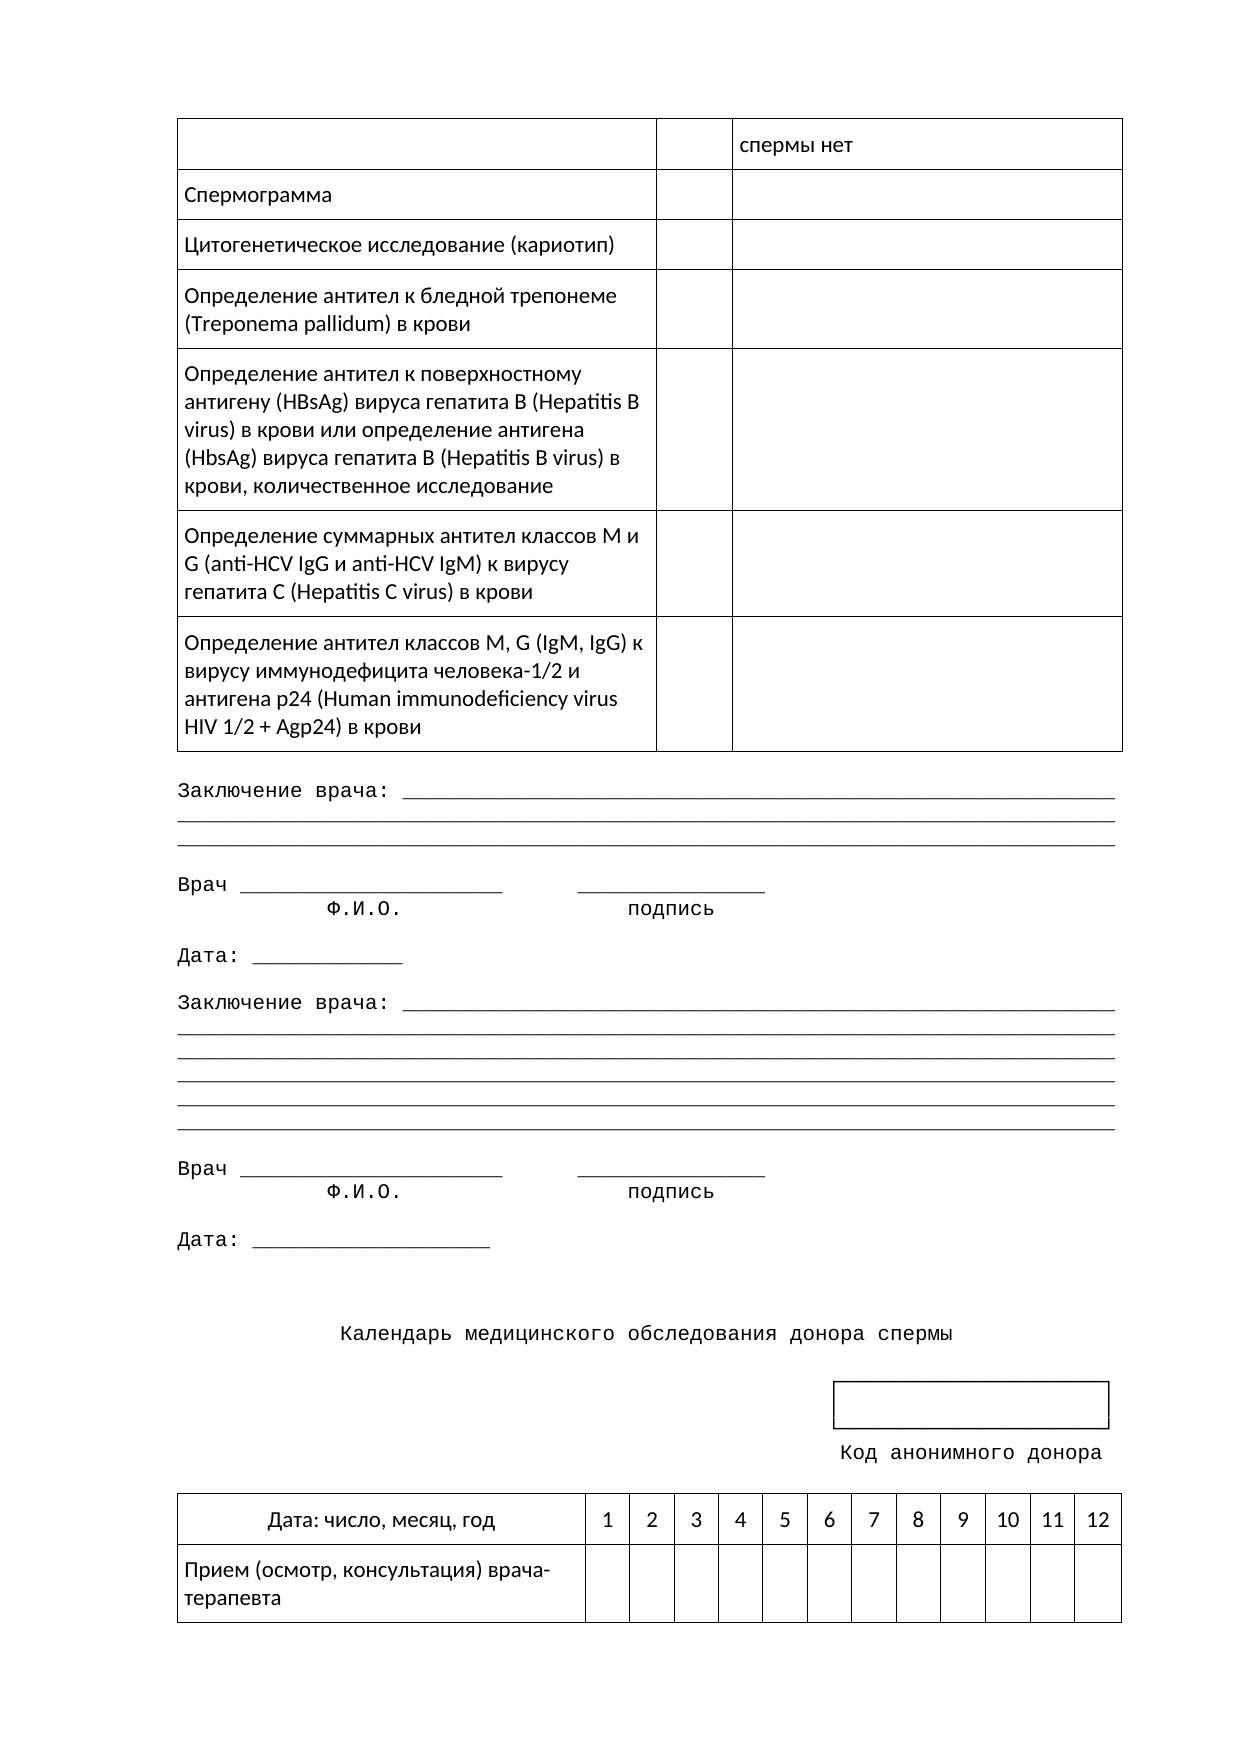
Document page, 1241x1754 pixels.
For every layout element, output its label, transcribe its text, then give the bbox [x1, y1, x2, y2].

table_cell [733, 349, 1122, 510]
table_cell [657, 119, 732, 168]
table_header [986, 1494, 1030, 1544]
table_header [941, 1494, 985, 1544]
text Дата: ___________________ [177, 1229, 1152, 1252]
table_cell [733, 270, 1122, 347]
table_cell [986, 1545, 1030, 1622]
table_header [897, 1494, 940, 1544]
text ___________________________________________________________________________ [177, 1111, 1152, 1134]
text Врач _____________________ _______________ [177, 1158, 1152, 1182]
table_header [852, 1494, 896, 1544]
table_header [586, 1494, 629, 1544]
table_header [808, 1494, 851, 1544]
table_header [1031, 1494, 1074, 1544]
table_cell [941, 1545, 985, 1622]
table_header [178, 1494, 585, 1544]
text └─────────────────────┘ [177, 1418, 1152, 1442]
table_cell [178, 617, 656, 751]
text Ф.И.О. подпись [177, 1182, 1152, 1205]
text Врач _____________________ _______________ [177, 874, 1152, 898]
text Ф.И.О. подпись [177, 898, 1152, 921]
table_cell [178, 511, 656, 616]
text ___________________________________________________________________________ [177, 803, 1152, 827]
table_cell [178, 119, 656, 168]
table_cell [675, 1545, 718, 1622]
text ___________________________________________________________________________ [177, 827, 1152, 851]
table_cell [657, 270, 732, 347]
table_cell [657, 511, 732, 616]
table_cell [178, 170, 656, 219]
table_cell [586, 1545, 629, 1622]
text ___________________________________________________________________________ [177, 1016, 1152, 1040]
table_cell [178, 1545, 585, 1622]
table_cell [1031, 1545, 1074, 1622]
text Заключение врача: _________________________________________________________ [177, 779, 1152, 803]
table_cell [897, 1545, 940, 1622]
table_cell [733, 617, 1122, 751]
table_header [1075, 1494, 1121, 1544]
text Заключение врача: _________________________________________________________ [177, 992, 1152, 1016]
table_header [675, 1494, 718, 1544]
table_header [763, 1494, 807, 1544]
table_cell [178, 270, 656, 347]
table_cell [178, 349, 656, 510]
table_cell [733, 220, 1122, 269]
text Дата: ____________ [177, 945, 1152, 969]
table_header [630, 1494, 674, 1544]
text ┌─────────────────────┐ [177, 1371, 1152, 1394]
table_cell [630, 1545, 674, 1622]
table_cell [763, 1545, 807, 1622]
text ___________________________________________________________________________ [177, 1063, 1152, 1087]
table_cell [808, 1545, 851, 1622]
text Календарь медицинского обследования донора спермы [177, 1323, 1152, 1347]
text │ │ [177, 1394, 1152, 1418]
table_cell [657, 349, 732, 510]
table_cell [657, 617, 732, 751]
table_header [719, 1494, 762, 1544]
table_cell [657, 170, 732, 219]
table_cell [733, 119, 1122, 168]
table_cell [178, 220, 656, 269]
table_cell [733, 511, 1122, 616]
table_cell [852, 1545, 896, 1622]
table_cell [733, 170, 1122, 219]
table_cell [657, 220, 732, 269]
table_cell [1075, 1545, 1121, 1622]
text ___________________________________________________________________________ [177, 1087, 1152, 1111]
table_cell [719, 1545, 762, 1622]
text ___________________________________________________________________________ [177, 1040, 1152, 1063]
text Код анонимного донора [177, 1442, 1152, 1465]
